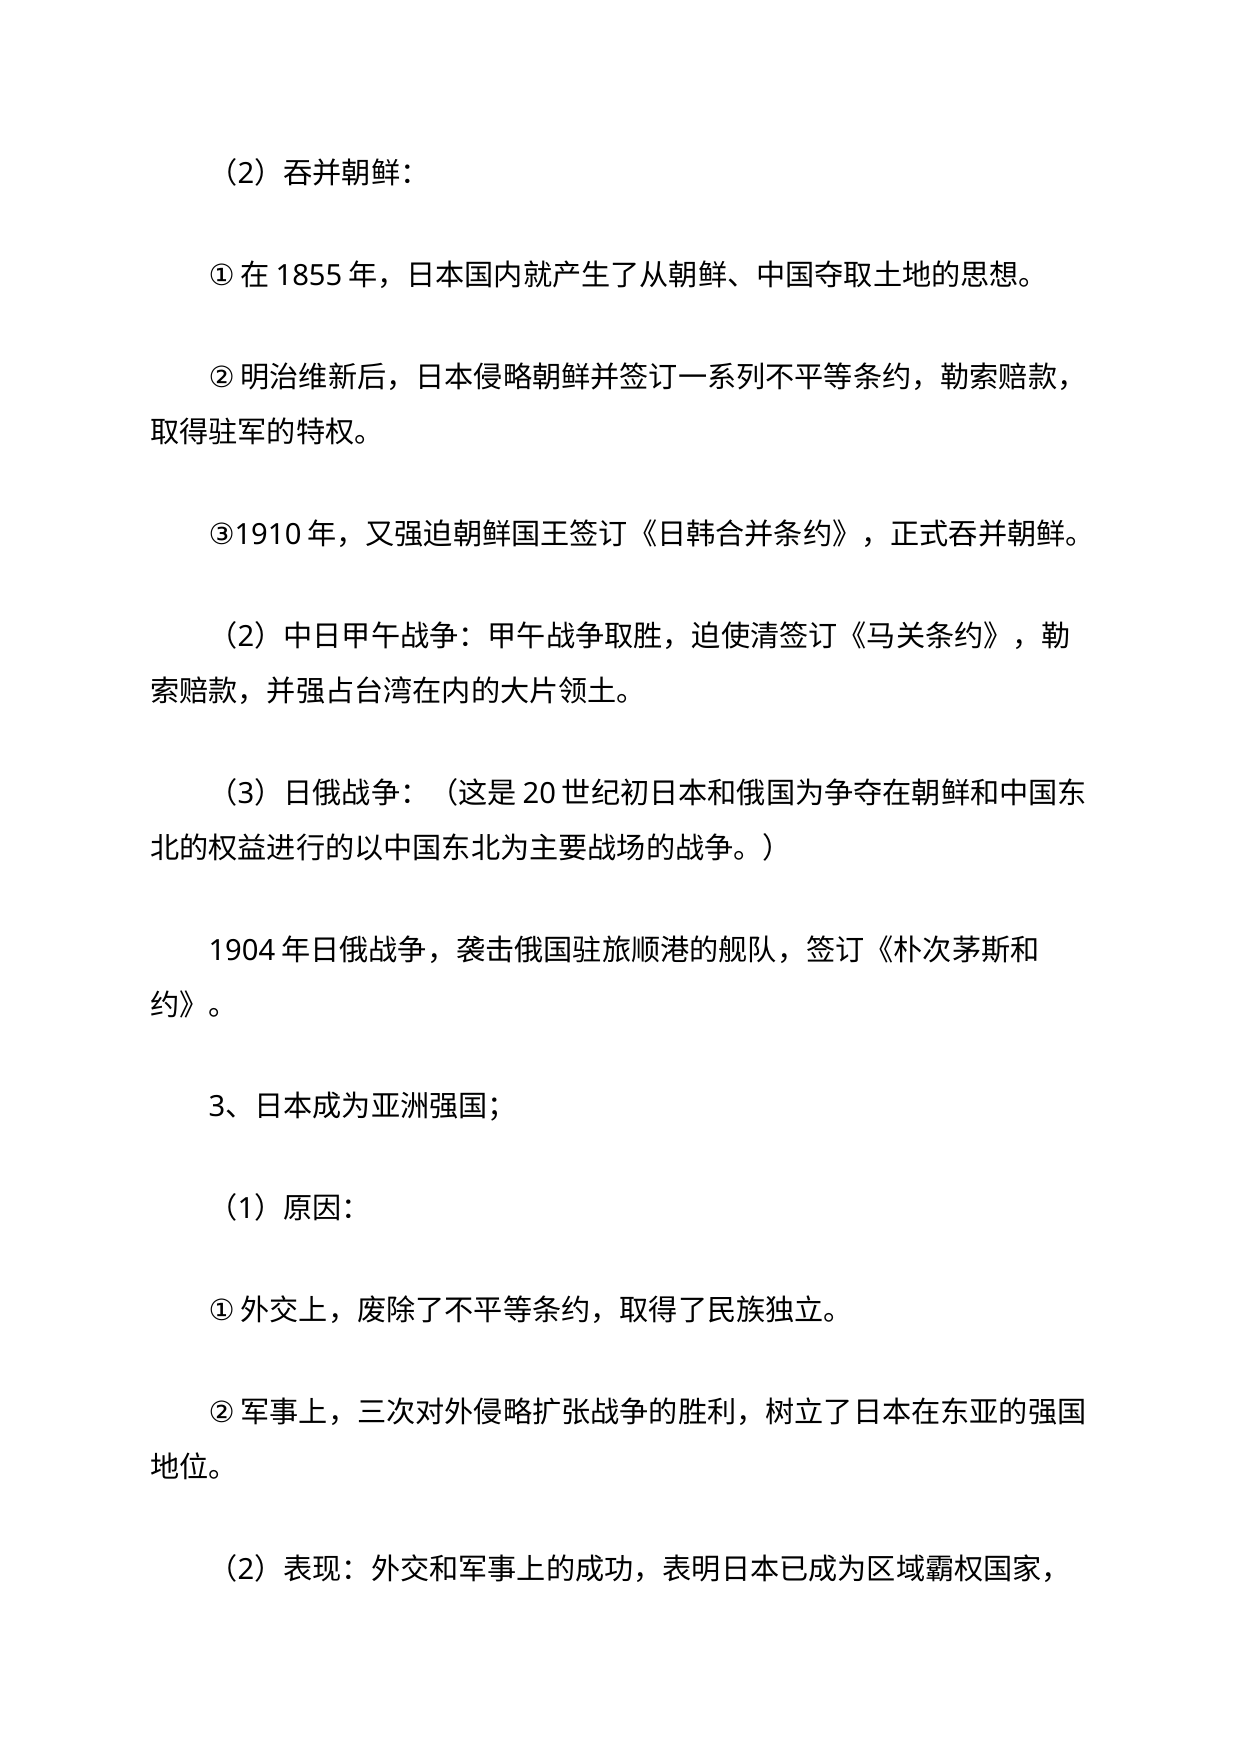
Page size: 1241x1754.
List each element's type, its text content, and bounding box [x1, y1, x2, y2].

text 1904年日俄战争，袭击俄国驻旅顺港的舰队，签订《朴次茅斯和约》。 [150, 926, 1090, 1023]
text ③1910年，又强迫朝鲜国王签订《日韩合并条约》，正式吞并朝鲜。 [150, 511, 1090, 553]
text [150, 1546, 1090, 1588]
text ①外交上，废除了不平等条约，取得了民族独立。 [150, 1287, 1090, 1329]
text （2）中日甲午战争：甲午战争取胜，迫使清签订《马关条约》，勒索赔款，并强占台湾在内的大片领土。 [150, 613, 1090, 710]
text 3、日本成为亚洲强国； [150, 1083, 1090, 1125]
text （2）吞并朝鲜： [150, 150, 1090, 192]
text ①在1855年，日本国内就产生了从朝鲜、中国夺取土地的思想。 [150, 252, 1090, 294]
text （3）日俄战争：（这是20世纪初日本和俄国为争夺在朝鲜和中国东北的权益进行的以中国东北为主要战场的战争。） [150, 769, 1090, 867]
text ②军事上，三次对外侵略扩张战争的胜利，树立了日本在东亚的强国地位。 [150, 1389, 1090, 1486]
text （1）原因： [150, 1185, 1090, 1227]
text ②明治维新后，日本侵略朝鲜并签订一系列不平等条约，勒索赔款，取得驻军的特权。 [150, 354, 1090, 451]
